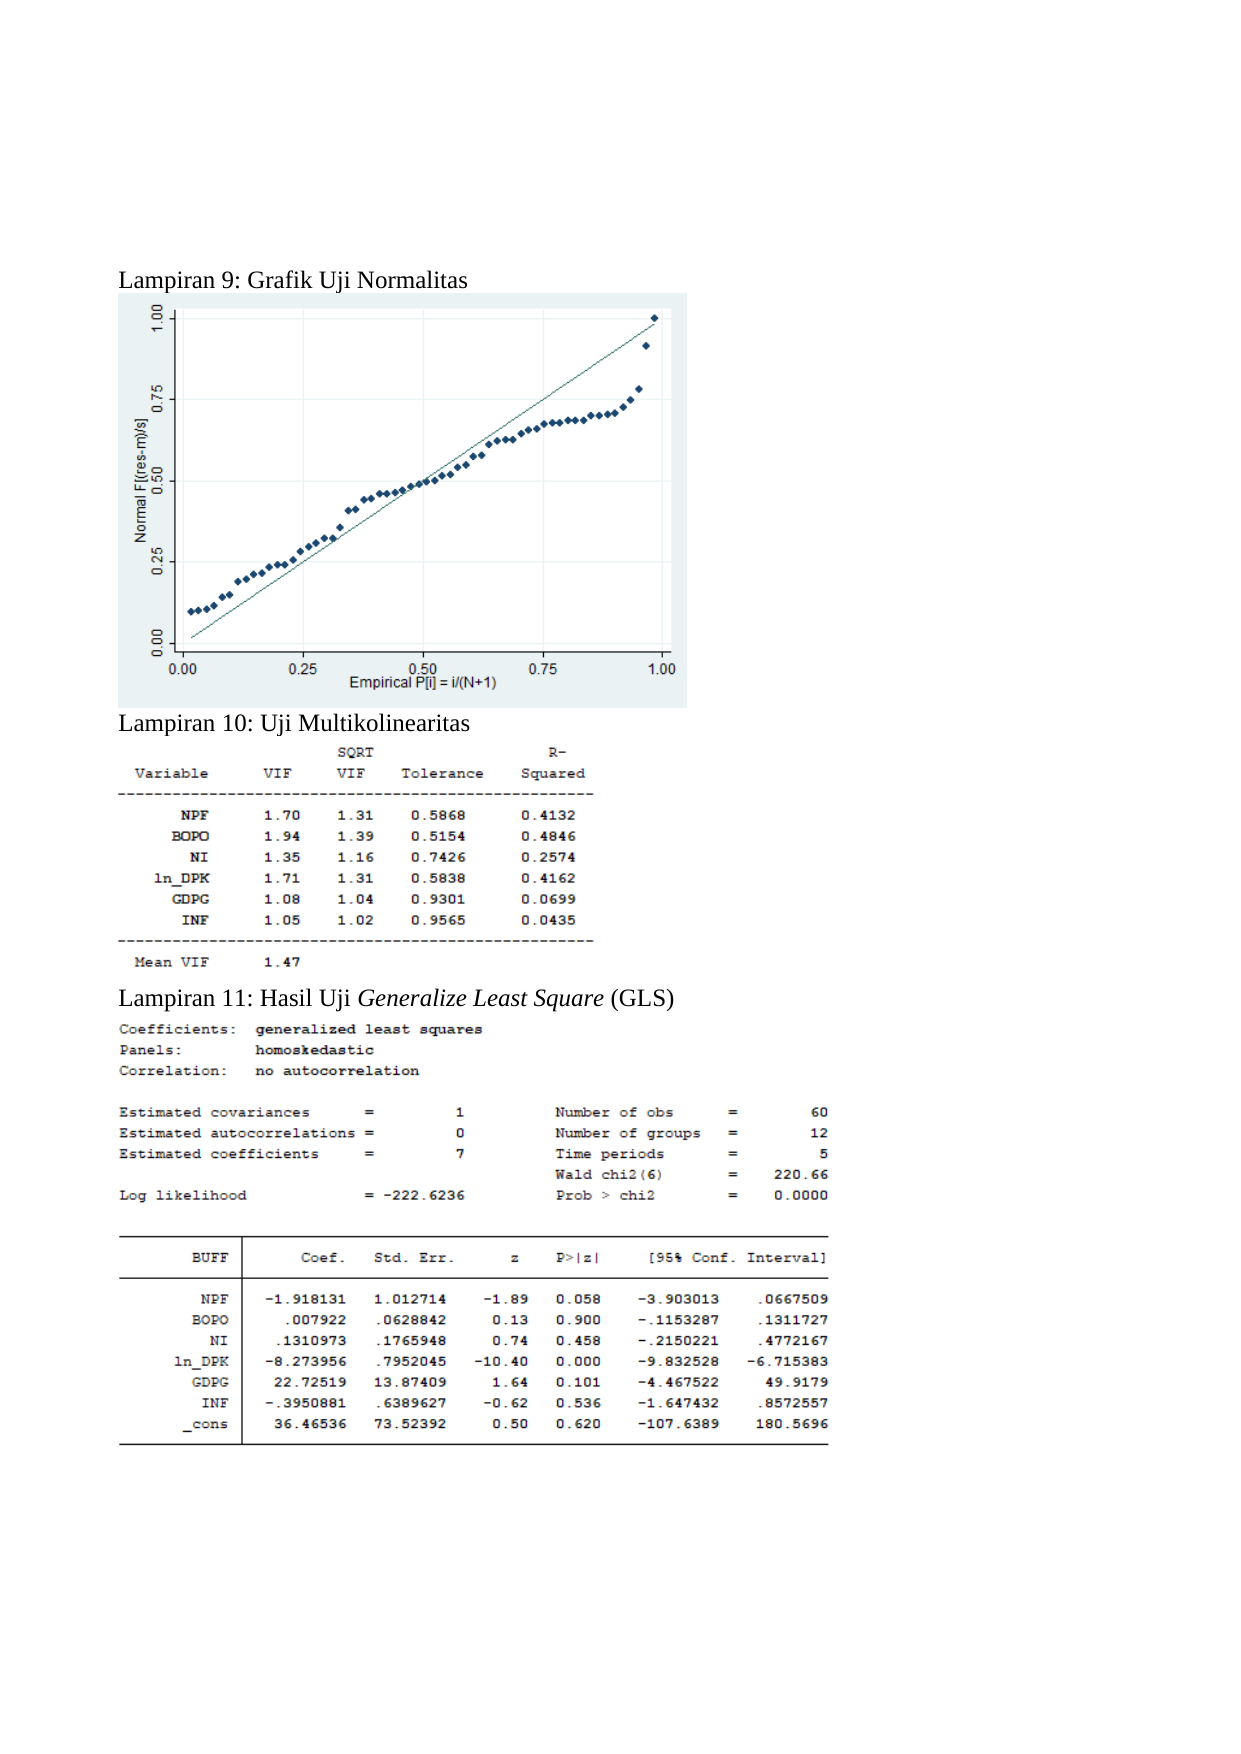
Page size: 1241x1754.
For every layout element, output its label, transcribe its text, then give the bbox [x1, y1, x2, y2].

text Lampiran 9: Grafik Uji Normalitas [118, 265, 1063, 294]
picture [118, 1012, 848, 1463]
text Lampiran 10: Uji Multikolinearitas [118, 708, 1063, 736]
picture [118, 736, 609, 984]
picture [118, 293, 687, 708]
text Lampiran 11: Hasil Uji Generalize Least Square (GLS) [118, 983, 1063, 1012]
